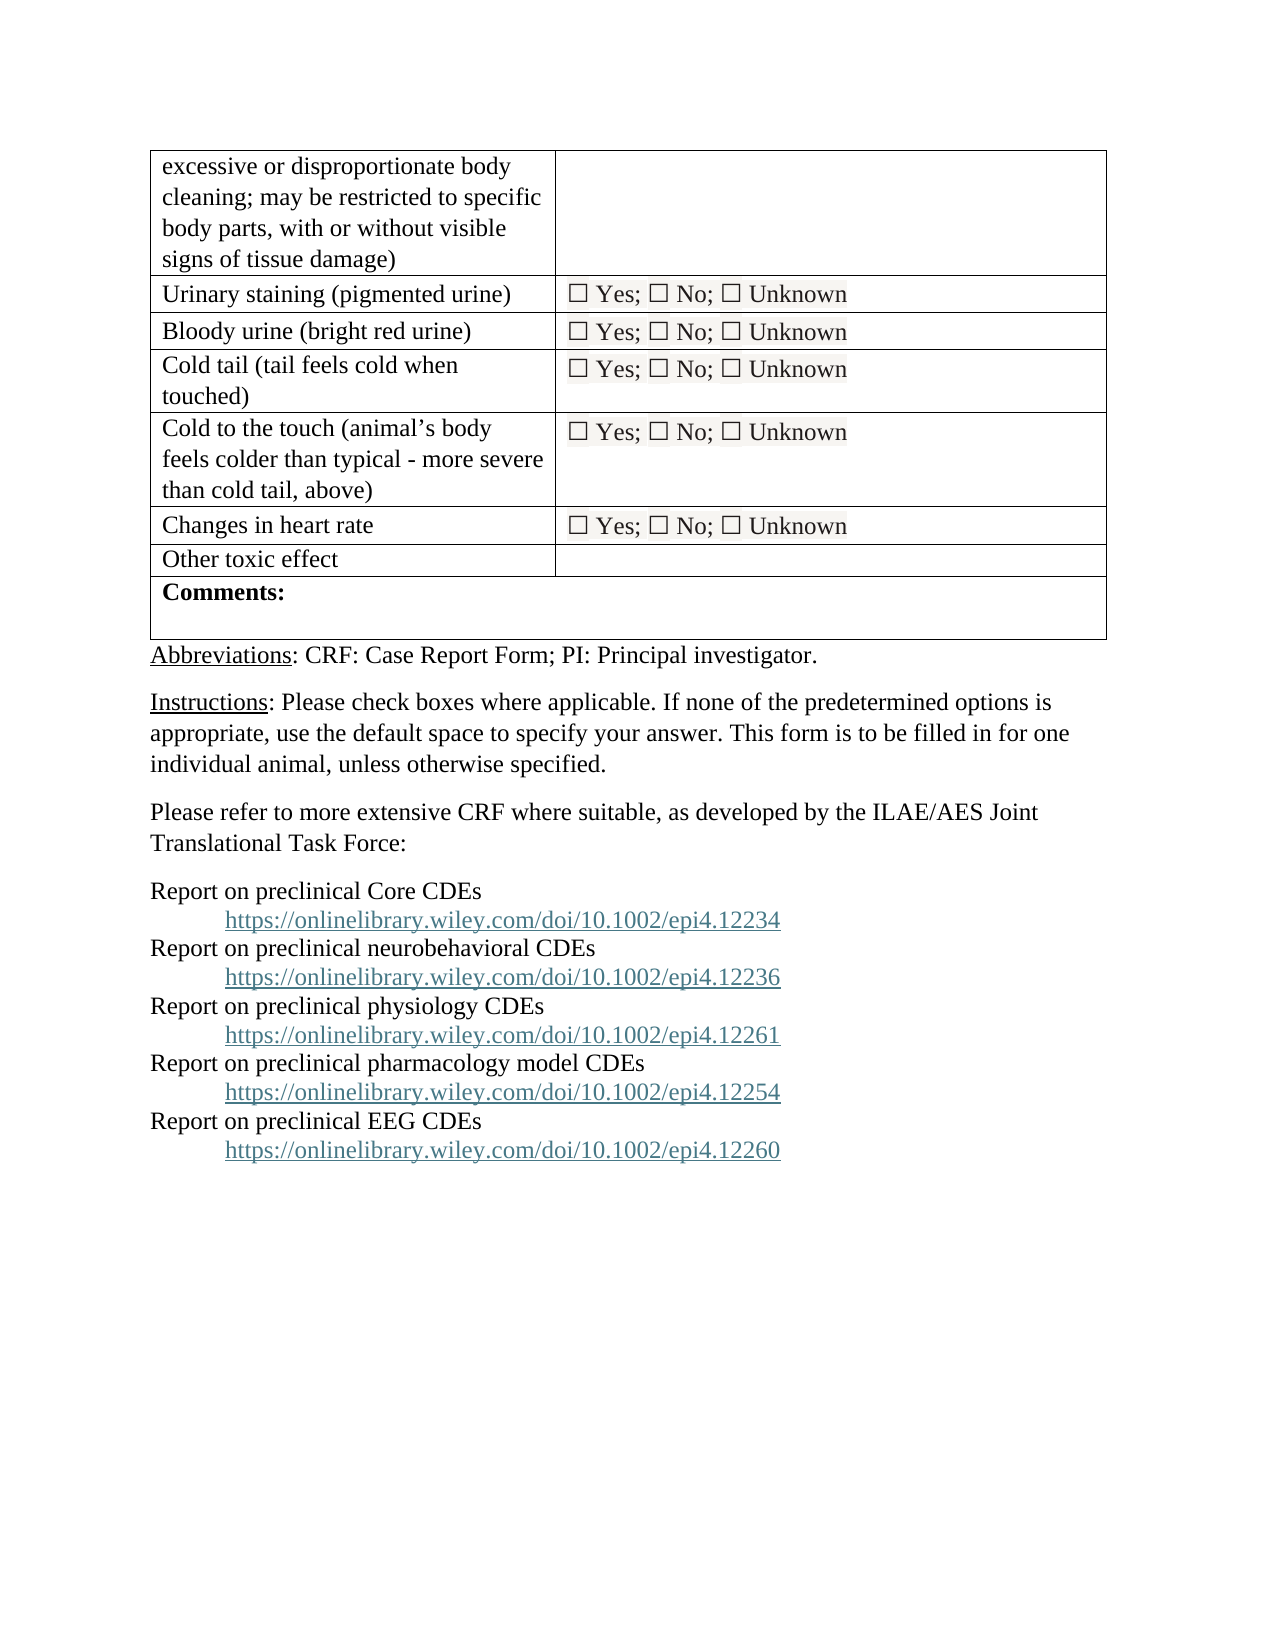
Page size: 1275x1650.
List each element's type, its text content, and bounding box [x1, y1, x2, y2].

text Report on preclinical pharmacology model CDEs [150, 1048, 1125, 1077]
text Abbreviations: CRF: Case Report Form; PI: Principal investigator. [150, 640, 1125, 668]
table_cell ☐ Yes; ☐ No; ☐ Unknown [556, 350, 1106, 412]
text Please refer to more extensive CRF where suitable, as developed by the ILAE/AES Joint Translational Task Force: [150, 797, 1125, 857]
table_cell Other toxic effect [151, 545, 555, 576]
text Report on preclinical Core CDEs [150, 876, 1125, 905]
text https://onlinelibrary.wiley.com/doi/10.1002/epi4.12260 [150, 1135, 1125, 1163]
table_cell ☐ Yes; ☐ No; ☐ Unknown [556, 507, 1106, 543]
table_cell Changes in heart rate [151, 507, 555, 543]
table_cell Urinary staining (pigmented urine) [151, 276, 555, 312]
text Report on preclinical neurobehavioral CDEs [150, 933, 1125, 962]
table_cell ☐ Yes; ☐ No; ☐ Unknown [556, 413, 1106, 506]
text https://onlinelibrary.wiley.com/doi/10.1002/epi4.12236 [150, 962, 1125, 991]
text https://onlinelibrary.wiley.com/doi/10.1002/epi4.12261 [150, 1020, 1125, 1048]
table_cell Cold to the touch (animal’s body feels colder than typical - more severe than cold tail, above) [151, 413, 555, 506]
table_cell Bloody urine (bright red urine) [151, 313, 555, 349]
table_cell ☐ Yes; ☐ No; ☐ Unknown [556, 276, 1106, 312]
text https://onlinelibrary.wiley.com/doi/10.1002/epi4.12254 [150, 1077, 1125, 1106]
table_cell Comments: [151, 577, 1106, 639]
text Report on preclinical physiology CDEs [150, 991, 1125, 1020]
table_cell [556, 545, 1106, 576]
text Report on preclinical EEG CDEs [150, 1106, 1125, 1135]
table_cell Cold tail (tail feels cold when touched) [151, 350, 555, 412]
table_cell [151, 151, 555, 275]
text https://onlinelibrary.wiley.com/doi/10.1002/epi4.12234 [150, 905, 1125, 933]
table_cell ☐ Yes; ☐ No; ☐ Unknown [556, 313, 1106, 349]
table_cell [556, 151, 1106, 275]
text Instructions: Please check boxes where applicable. If none of the predetermined options is appropriate, use the default space to specify your answer. This form is to be filled in for one individual animal, unless otherwise specified. [150, 687, 1125, 778]
